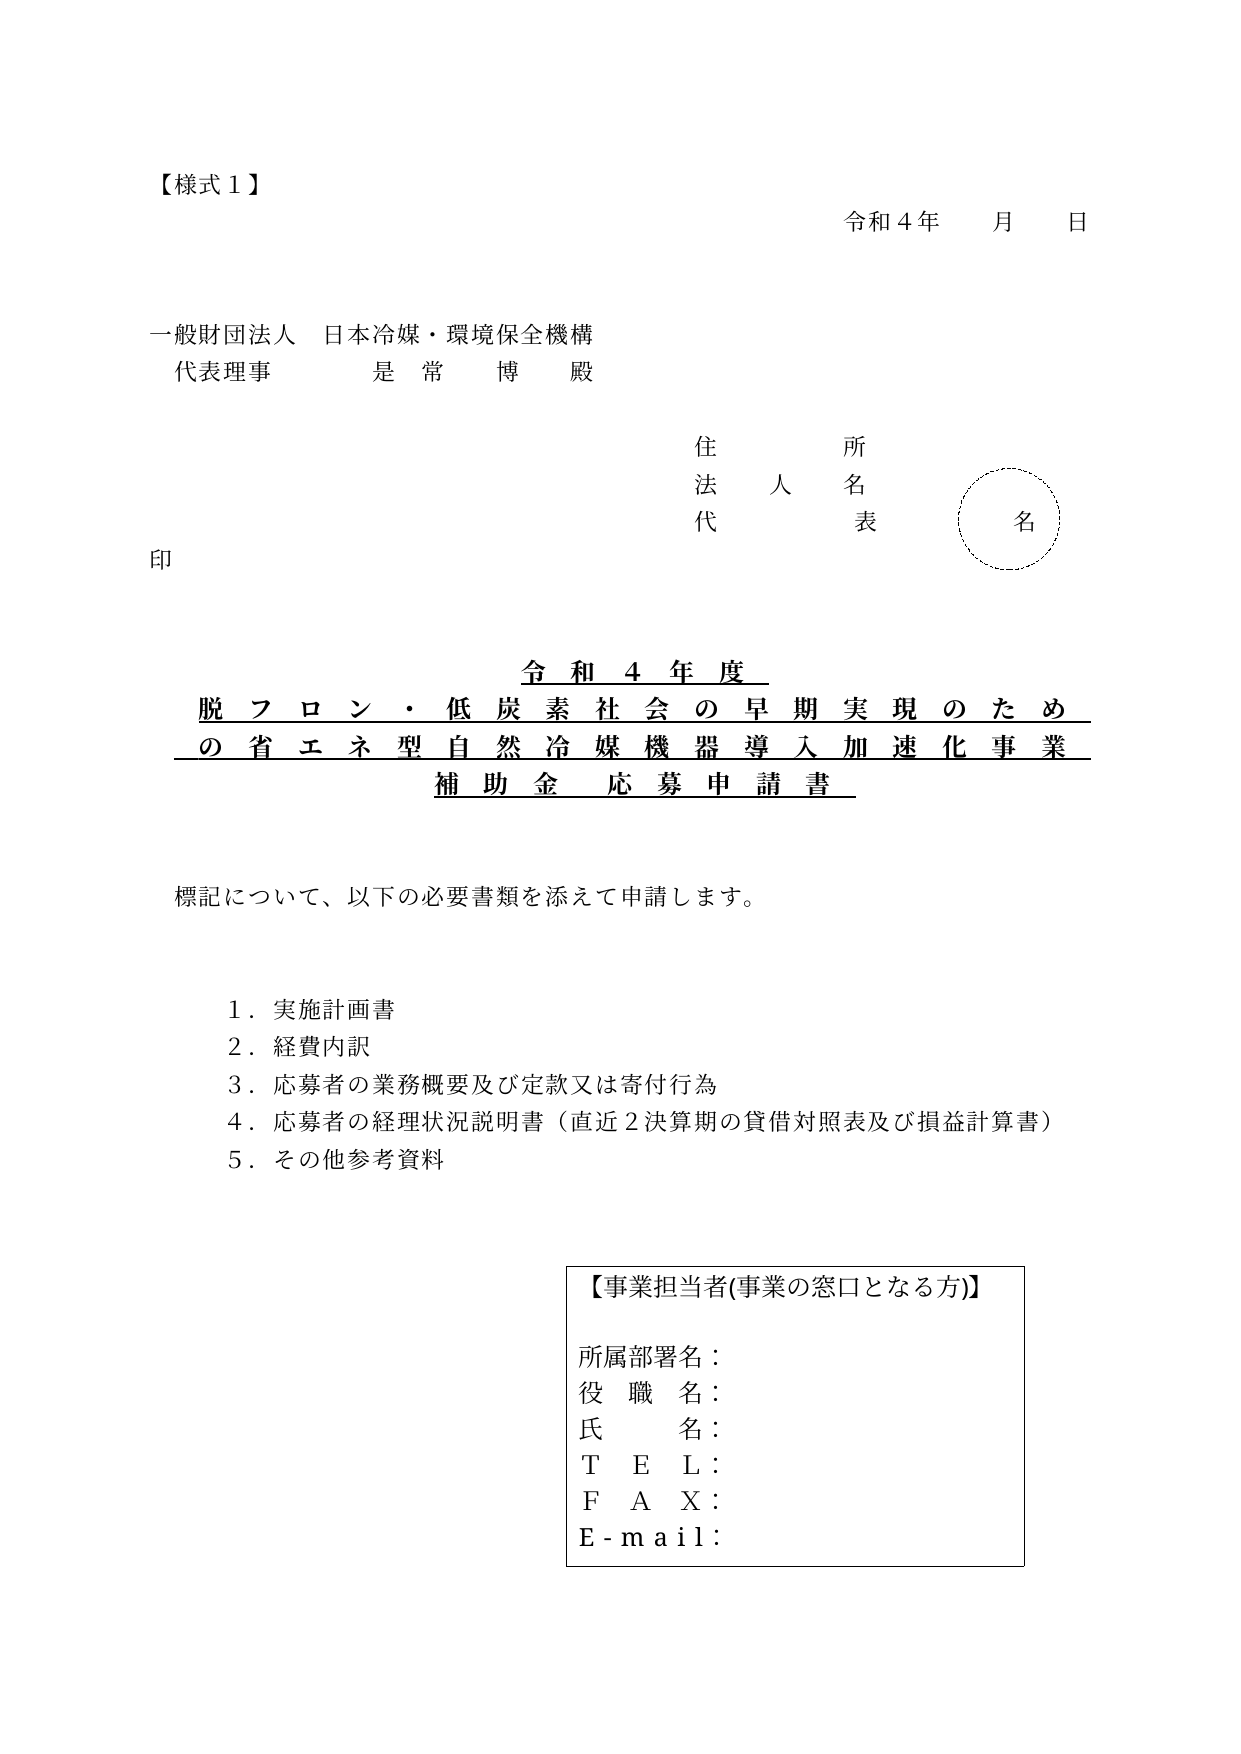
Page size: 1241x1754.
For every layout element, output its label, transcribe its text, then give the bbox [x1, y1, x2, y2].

text 代表理事 是 常 博 殿 [149, 352, 1091, 389]
text ３．応募者の業務概要及び定款又は寄付行為 [199, 1064, 1091, 1102]
text 令和４年 月 日 [149, 202, 1091, 239]
text １．実施計画書 [199, 989, 1091, 1027]
text 【様式１】 [149, 164, 1091, 202]
text 住 所 [149, 427, 999, 464]
text 一般財団法人 日本冷媒・環境保全機構 [149, 314, 1091, 352]
text 法 人 名 [149, 464, 999, 502]
text 補助金 応募申請書 [174, 764, 1091, 802]
text 標記について、以下の必要書類を添えて申請します。 [149, 877, 1091, 914]
text 脱フロン・低炭素社会の早期実現のための省エネ型自然冷媒機器導入加速化事業 [174, 689, 1091, 758]
text ５．その他参考資料 [199, 1139, 1091, 1177]
text ２．経費内訳 [199, 1027, 1091, 1064]
text 代 表 名 印 [149, 502, 1038, 577]
text ４．応募者の経理状況説明書（直近２決算期の貸借対照表及び損益計算書） [199, 1102, 1091, 1139]
text 令和４年度 [174, 652, 1091, 689]
